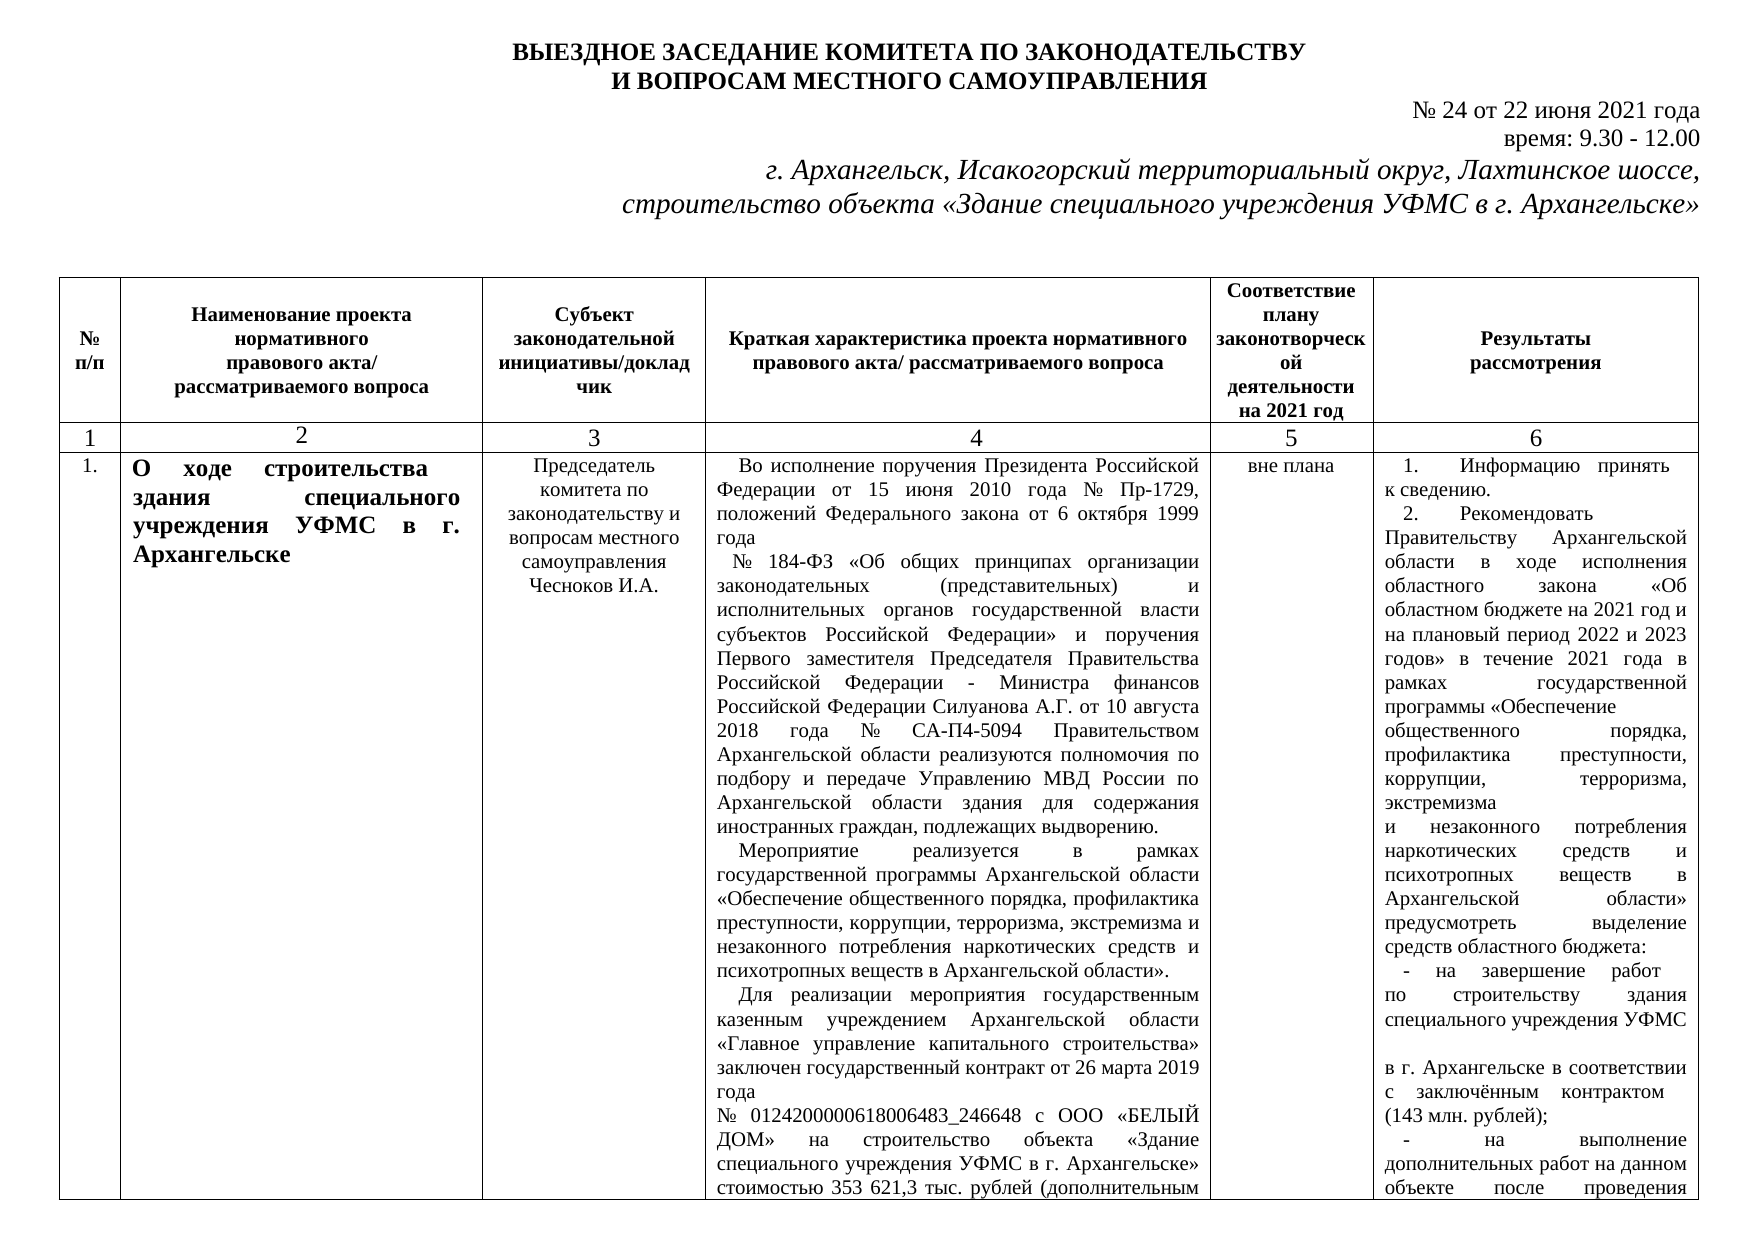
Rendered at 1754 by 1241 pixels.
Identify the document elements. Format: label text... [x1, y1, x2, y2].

table_header Наименование проекта нормативного правового акта/ рассматриваемого вопроса [121, 278, 482, 422]
table_header Краткая характеристика проекта нормативного правового акта/ рассматриваемого вопроса [706, 278, 1210, 422]
table_cell 1. [60, 453, 120, 1199]
table_cell 5 [1211, 423, 1373, 452]
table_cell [706, 453, 1210, 1199]
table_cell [1374, 453, 1698, 1199]
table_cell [121, 453, 482, 1199]
text ВЫЕЗДНОЕ ЗАСЕДАНИЕ КОМИТЕТА ПО ЗАКОНОДАТЕЛЬСТВУ [118, 37, 1700, 66]
text И ВОПРОСАМ МЕСТНОГО САМОУПРАВЛЕНИЯ [118, 66, 1700, 95]
table_cell 2 [121, 423, 482, 452]
text № 24 от 22 июня 2021 года [118, 95, 1700, 123]
table_header Результаты рассмотрения [1374, 278, 1698, 422]
text г. Архангельск, Исакогорский территориальный округ, Лахтинское шоссе, строительство объекта «Здание специального учреждения УФМС в г. Архангельске» [576, 152, 1700, 219]
text время: 9.30 - 12.00 [118, 123, 1700, 152]
table_cell 4 [706, 423, 1210, 452]
table_header Субъект законодательной инициативы/докладчик [483, 278, 705, 422]
table_cell 6 [1374, 423, 1698, 452]
table_cell 3 [483, 423, 705, 452]
table_header Соответствие плану законотворческой деятельности на 2021 год [1211, 278, 1373, 422]
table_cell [483, 453, 705, 1199]
table_cell 1 [60, 423, 120, 452]
table_cell вне плана [1211, 453, 1373, 1199]
table_header № п/п [60, 278, 120, 422]
